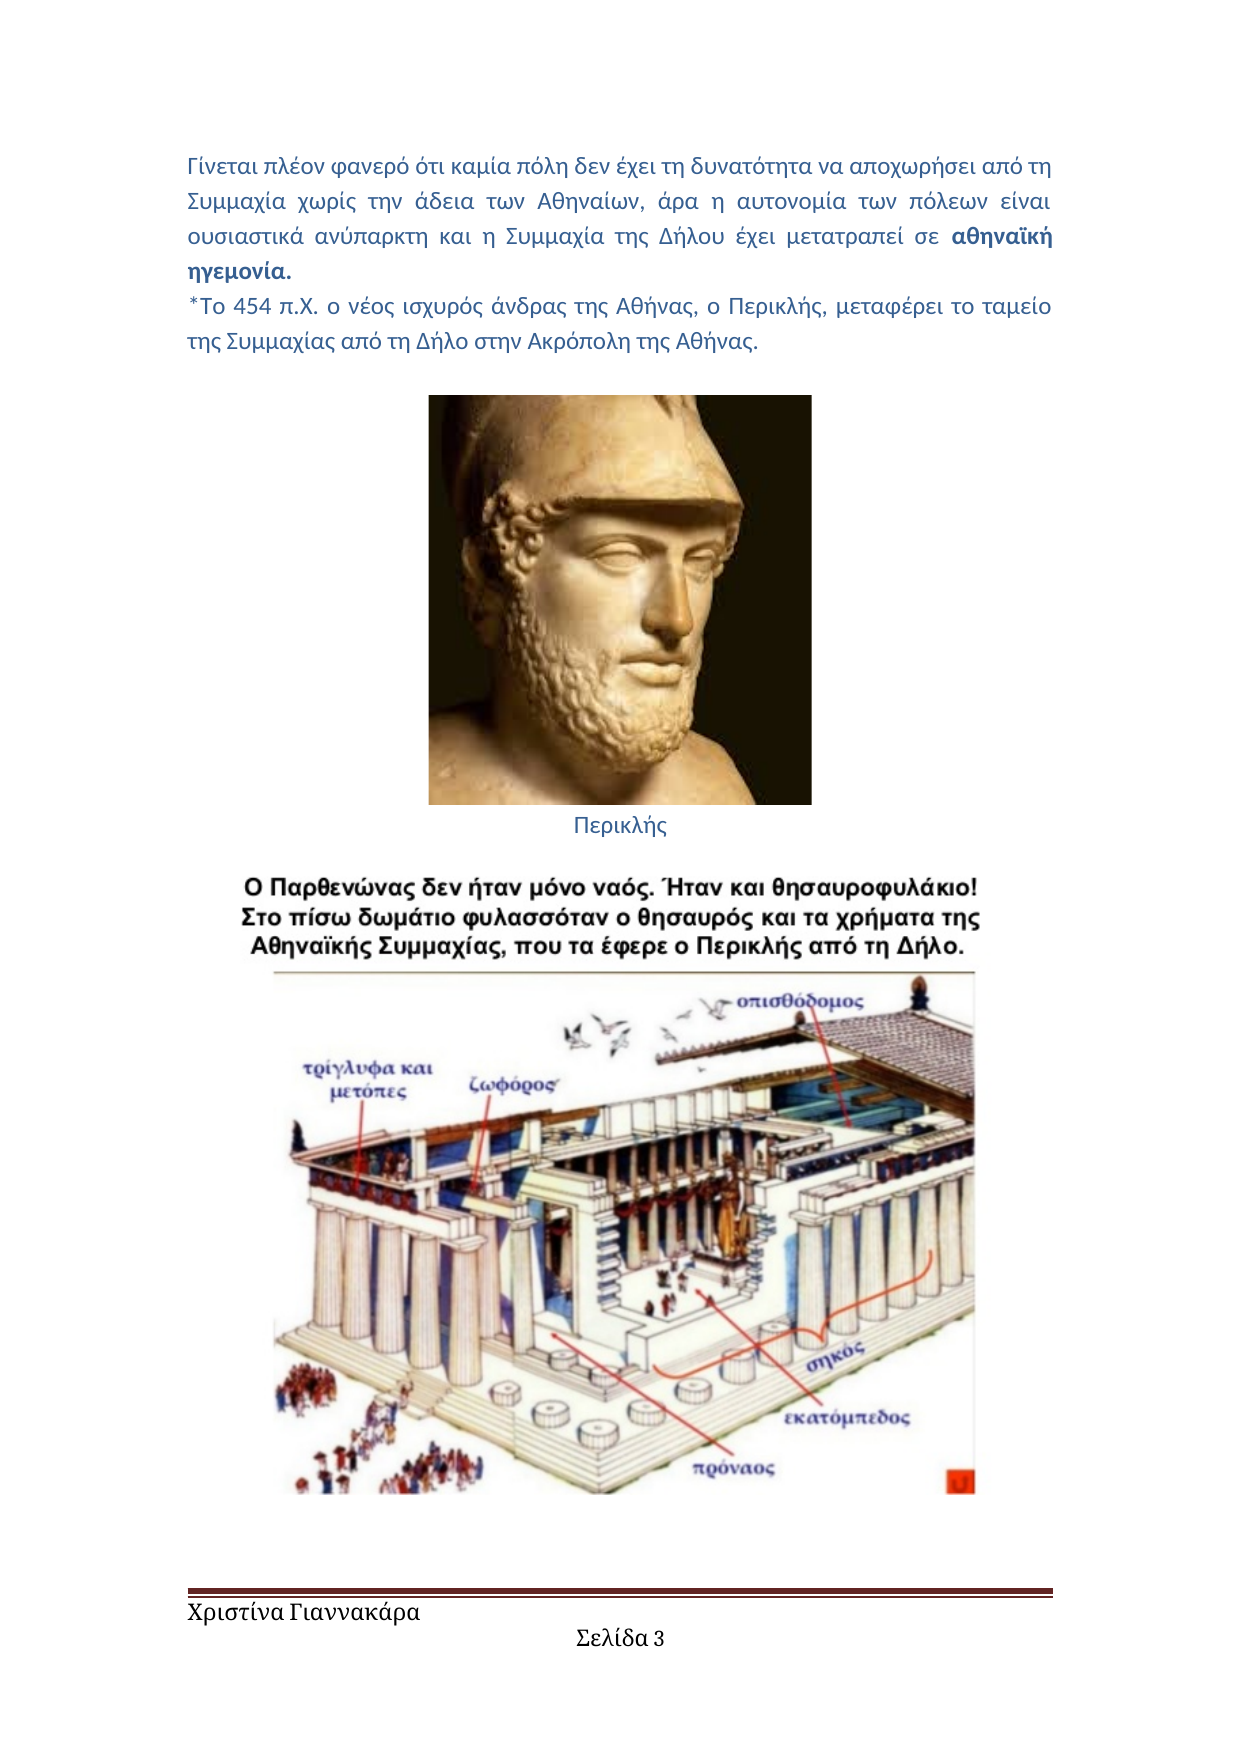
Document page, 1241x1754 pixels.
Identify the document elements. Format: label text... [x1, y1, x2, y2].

list Περικλής [187, 809, 1053, 840]
list Γίνεται πλέον φανερό ότι καμία πόλη δεν έχει τη δυνατότητα να αποχωρήσει από τη Συμμαχία χωρίς την άδεια των Αθηναίων, άρα η αυτονομία των πόλεων είναι ουσιαστικά ανύπαρκτη και η Συμμαχία της Δήλου έχει μετατραπεί σε αθηναϊκή ηγεμονία. [187, 150, 1053, 286]
list *Το 454 π.Χ. ο νέος ισχυρός άνδρας της Αθήνας, ο Περικλής, μεταφέρει το ταμείο της Συμμαχίας από τη Δήλο στην Ακρόπολη της Αθήνας. [187, 290, 1053, 356]
picture [187, 844, 1053, 1495]
picture [428, 395, 812, 805]
